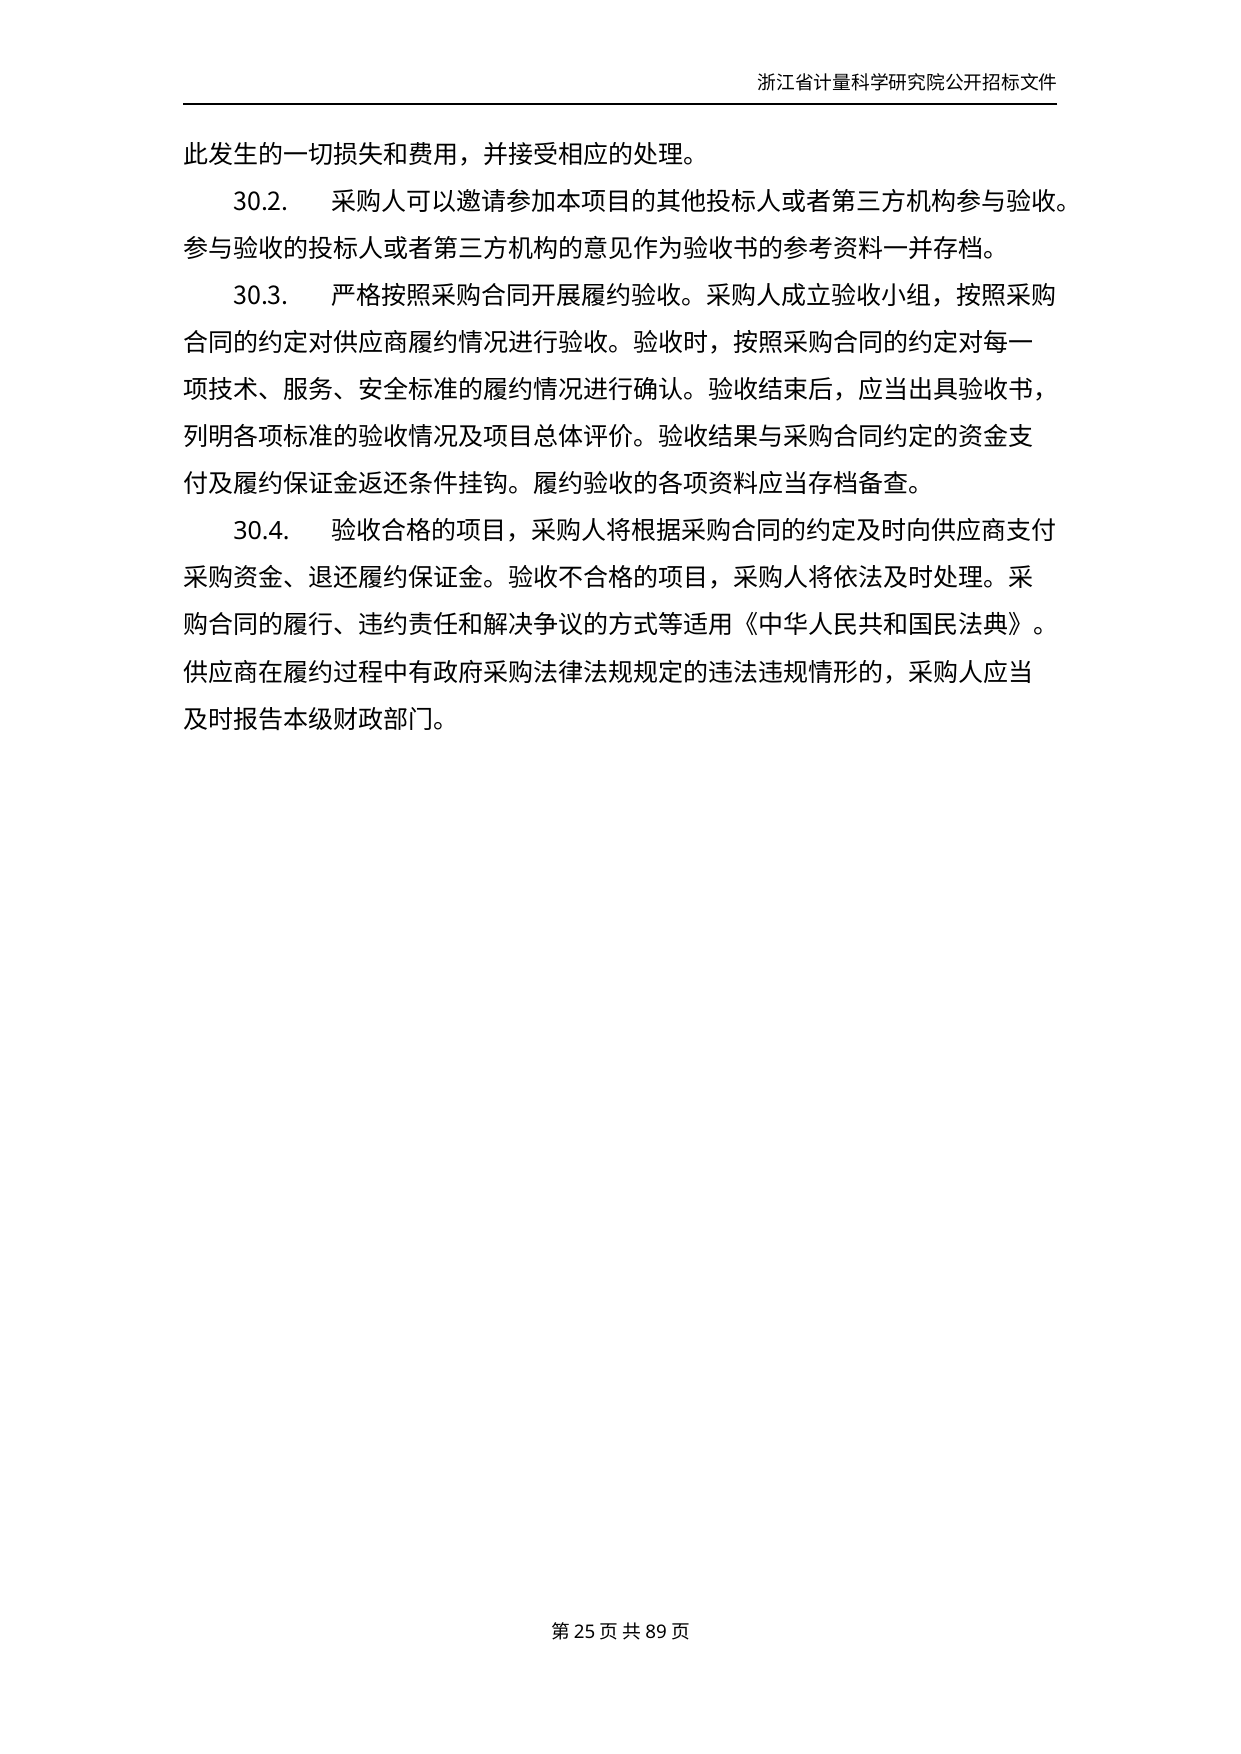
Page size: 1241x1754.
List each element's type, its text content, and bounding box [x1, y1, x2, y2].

list 采购人可以邀请参加本项目的其他投标人或者第三方机构参与验收。参与验收的投标人或者第三方机构的意见作为验收书的参考资料一并存档。 [183, 181, 1057, 264]
list 验收合格的项目，采购人将根据采购合同的约定及时向供应商支付采购资金、退还履约保证金。验收不合格的项目，采购人将依法及时处理。采购合同的履行、违约责任和解决争议的方式等适用《中华人民共和国民法典》。供应商在履约过程中有政府采购法律法规规定的违法违规情形的，采购人应当及时报告本级财政部门。 [183, 511, 1057, 735]
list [183, 134, 1057, 170]
list 严格按照采购合同开展履约验收。采购人成立验收小组，按照采购合同的约定对供应商履约情况进行验收。验收时，按照采购合同的约定对每一项技术、服务、安全标准的履约情况进行确认。验收结束后，应当出具验收书，列明各项标准的验收情况及项目总体评价。验收结果与采购合同约定的资金支付及履约保证金返还条件挂钩。履约验收的各项资料应当存档备查。 [183, 275, 1057, 500]
